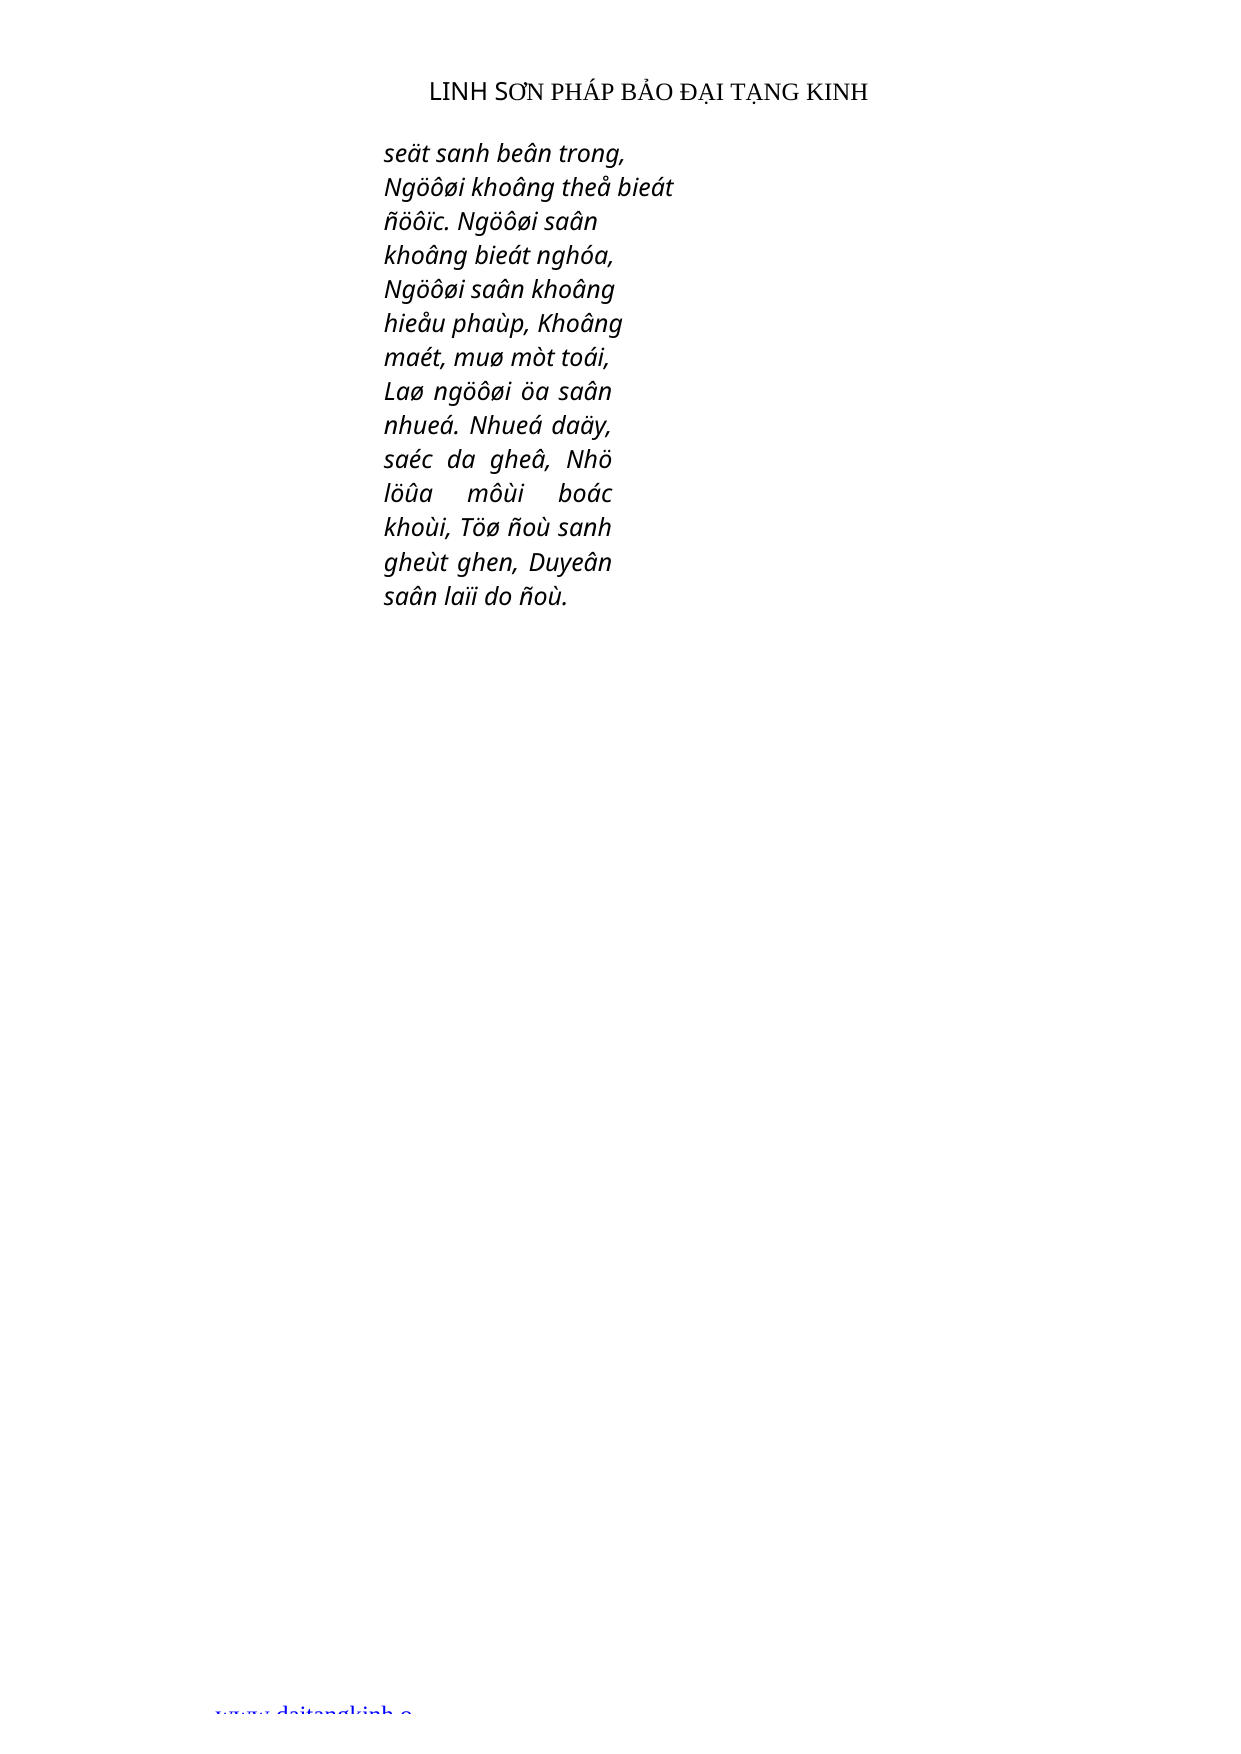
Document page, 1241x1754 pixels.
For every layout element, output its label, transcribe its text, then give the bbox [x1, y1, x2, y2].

text Laø ngöôøi öa saân nhueá. Nhueá daäy, saéc da gheâ, Nhö löûa môùi boác khoùi, Töø ñoù sanh gheùt ghen, Duyeân saân laïi do ñoù. [384, 374, 612, 612]
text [384, 135, 632, 169]
text Ngöôøi khoâng theå bieát ñöôïc. Ngöôøi saân khoâng bieát nghóa, Ngöôøi saân khoâng hieåu phaùp, Khoâng maét, muø mòt toái, [384, 169, 675, 374]
